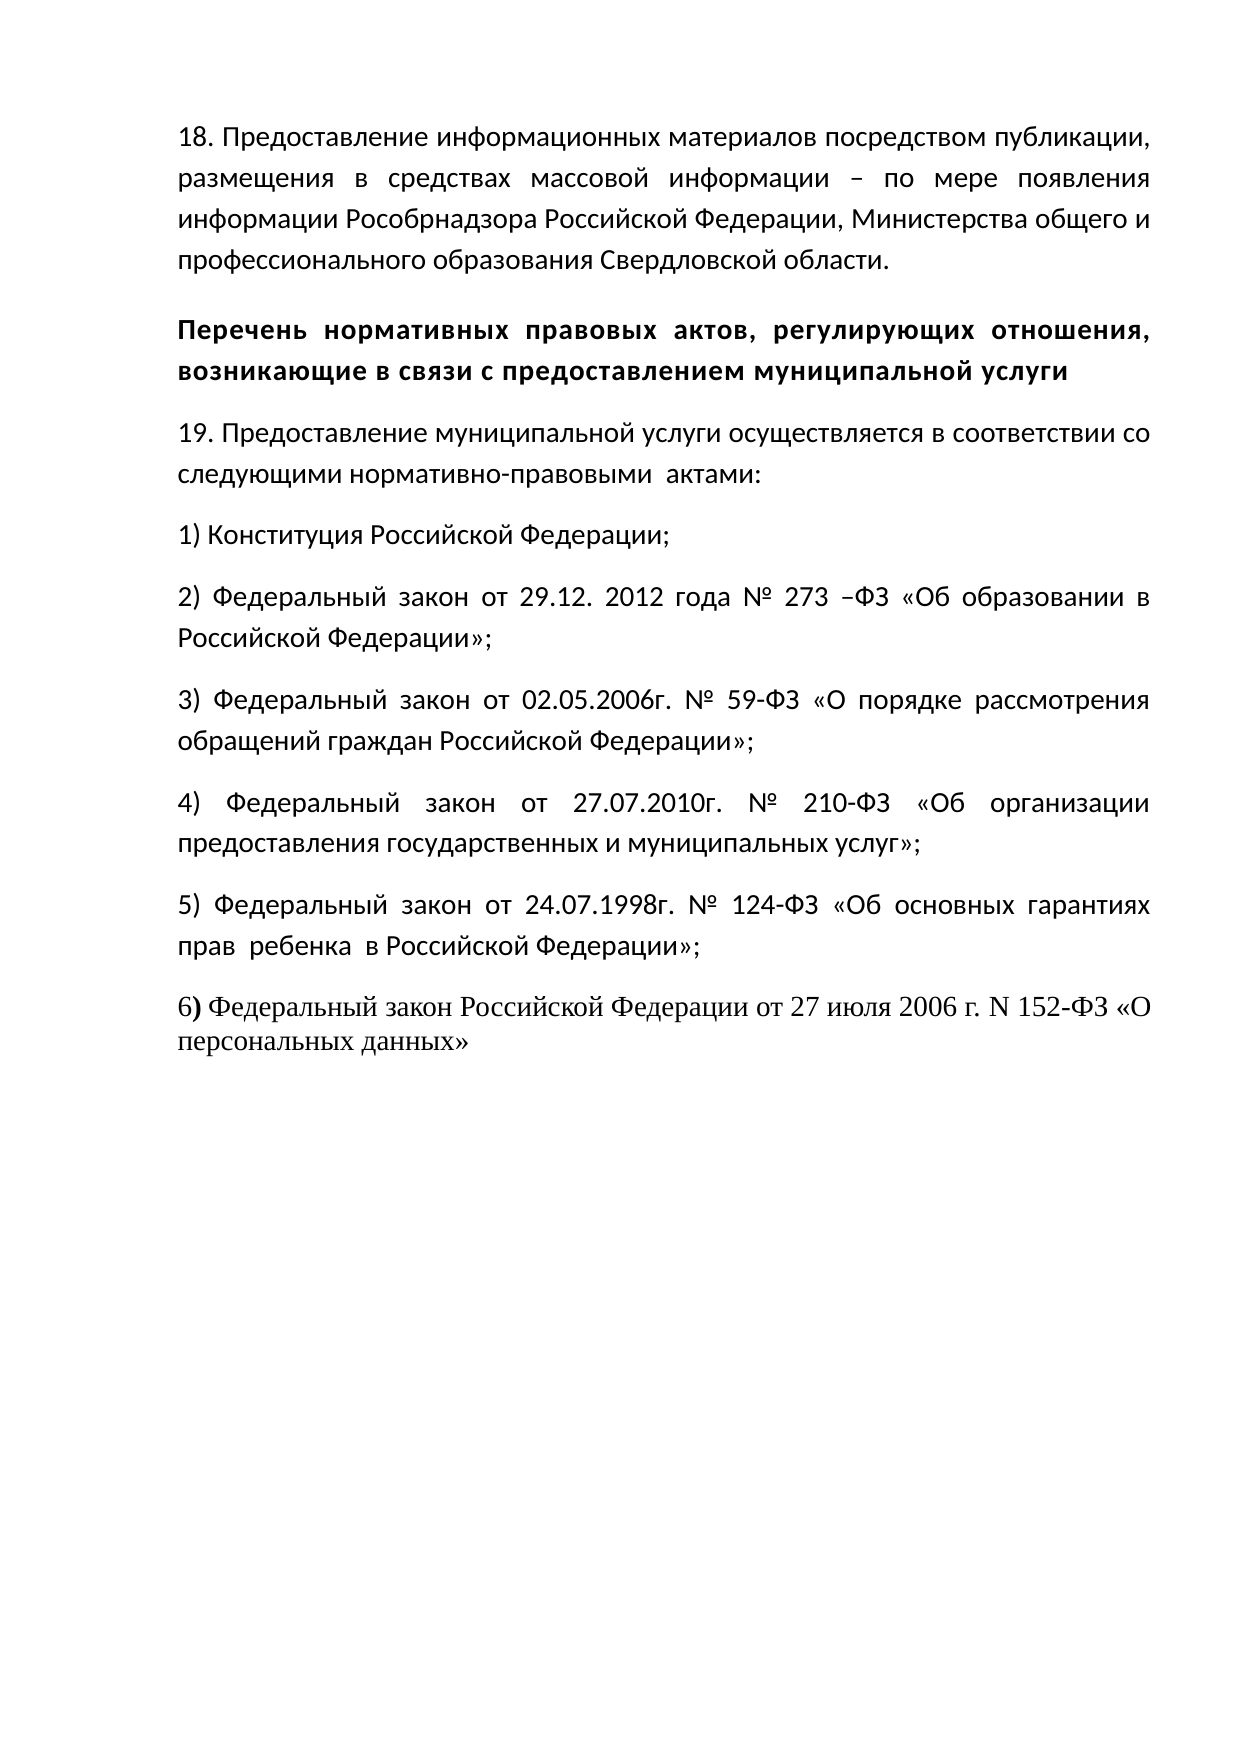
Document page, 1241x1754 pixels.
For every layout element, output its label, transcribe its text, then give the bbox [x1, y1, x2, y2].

text 2) Федеральный закон от 29.12. 2012 года № 273 –ФЗ «Об образовании в Российской Федерации»; [177, 578, 1152, 655]
text 3) Федеральный закон от 02.05.2006г. № 59-ФЗ «О порядке рассмотрения обращений граждан Российской Федерации»; [177, 681, 1152, 757]
text 19. Предоставление муниципальной услуги осуществляется в соответствии со следующими нормативно-правовыми актами: [177, 414, 1152, 490]
text 5) Федеральный закон от 24.07.1998г. № 124-ФЗ «Об основных гарантиях прав ребенка в Российской Федерации»; [177, 886, 1152, 963]
text 1) Конституция Российской Федерации; [177, 516, 1152, 552]
text 4) Федеральный закон от 27.07.2010г. № 210-ФЗ «Об организации предоставления государственных и муниципальных услуг»; [177, 784, 1152, 860]
text 18. Предоставление информационных материалов посредством публикации, размещения в средствах массовой информации – по мере появления информации Рособрнадзора Российской Федерации, Министерства общего и профессионального образования Свердловской области. [177, 118, 1152, 277]
subtitle 6) Федеральный закон Российской Федерации от 27 июля . N 152-ФЗ «О персональных данных» [177, 989, 1152, 1056]
text Перечень нормативных правовых актов, регулирующих отношения, возникающие в связи с предоставлением муниципальной услуги [177, 311, 1152, 388]
